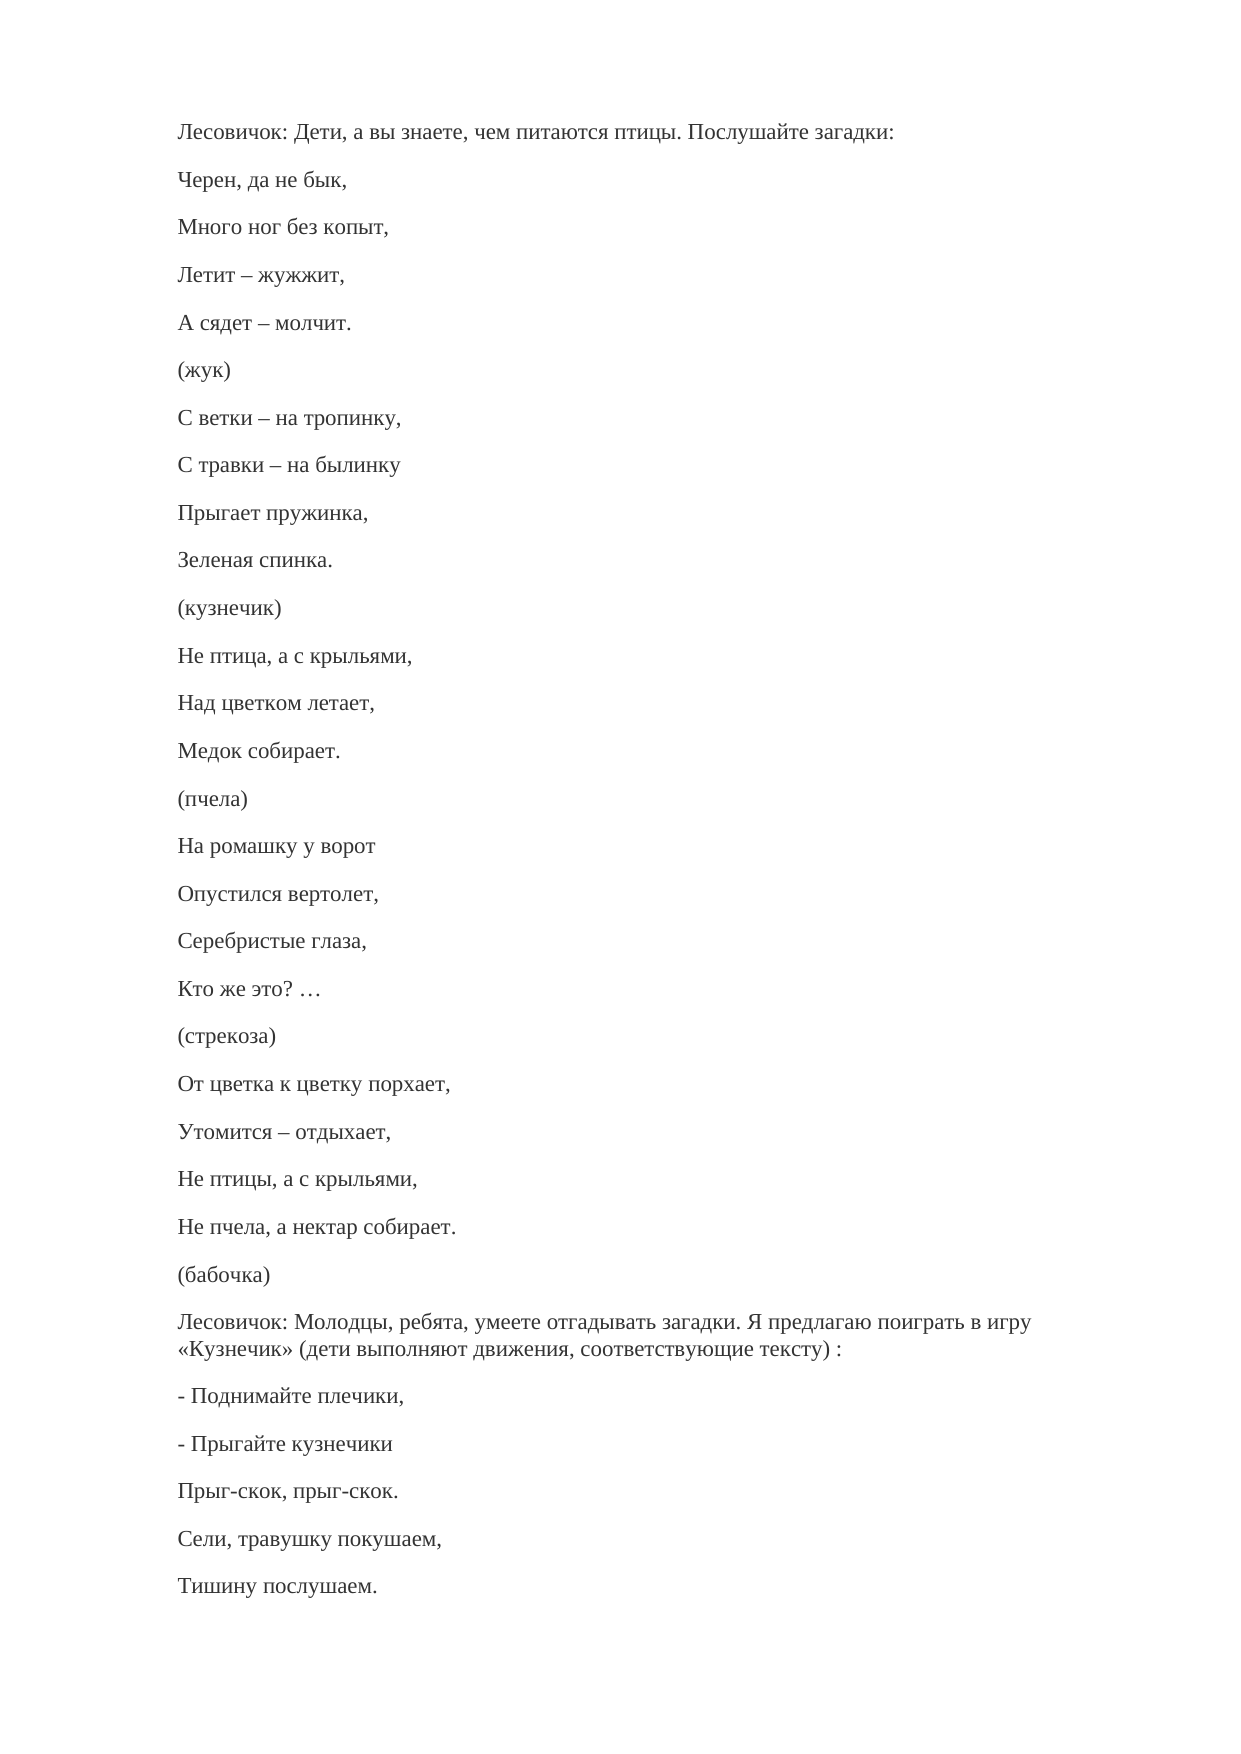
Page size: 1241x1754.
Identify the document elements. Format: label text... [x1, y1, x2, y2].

text На ромашку у ворот [177, 832, 1152, 858]
text Кто же это? … [177, 975, 1152, 1001]
text Прыг-скок, прыг-скок. [177, 1477, 1152, 1504]
text Лесовичок: Дети, а вы знаете, чем питаются птицы. Послушайте загадки: [177, 118, 1152, 144]
text Утомится – отдыхает, [177, 1118, 1152, 1144]
text С травки – на былинку [177, 451, 1152, 478]
text (стрекоза) [177, 1023, 1152, 1049]
text Не птица, а с крыльями, [177, 642, 1152, 668]
text Опустился вертолет, [177, 880, 1152, 906]
text (кузнечик) [177, 594, 1152, 621]
text Медок собирает. [177, 737, 1152, 763]
text (жук) [177, 356, 1152, 382]
text (бабочка) [177, 1261, 1152, 1287]
text Много ног без копыт, [177, 213, 1152, 240]
text Прыгает пружинка, [177, 499, 1152, 525]
text От цветка к цветку порхает, [177, 1070, 1152, 1097]
text Тишину послушаем. [177, 1573, 1152, 1599]
text Не пчела, а нектар собирает. [177, 1213, 1152, 1239]
text (пчела) [177, 784, 1152, 811]
text Серебристые глаза, [177, 927, 1152, 954]
text Не птицы, а с крыльями, [177, 1165, 1152, 1192]
text Зеленая спинка. [177, 547, 1152, 573]
text Летит – жужжит, [177, 261, 1152, 287]
text А сядет – молчит. [177, 308, 1152, 335]
text Лесовичок: Молодцы, ребята, умеете отгадывать загадки. Я предлагаю поиграть в игру «Кузнечик» (дети выполняют движения, соответствующие тексту) : [177, 1308, 1152, 1361]
text - Поднимайте плечики, [177, 1382, 1152, 1408]
text Над цветком летает, [177, 689, 1152, 716]
text Черен, да не бык, [177, 166, 1152, 192]
text С ветки – на тропинку, [177, 404, 1152, 430]
text - Прыгайте кузнечики [177, 1430, 1152, 1456]
text Сели, травушку покушаем, [177, 1525, 1152, 1551]
